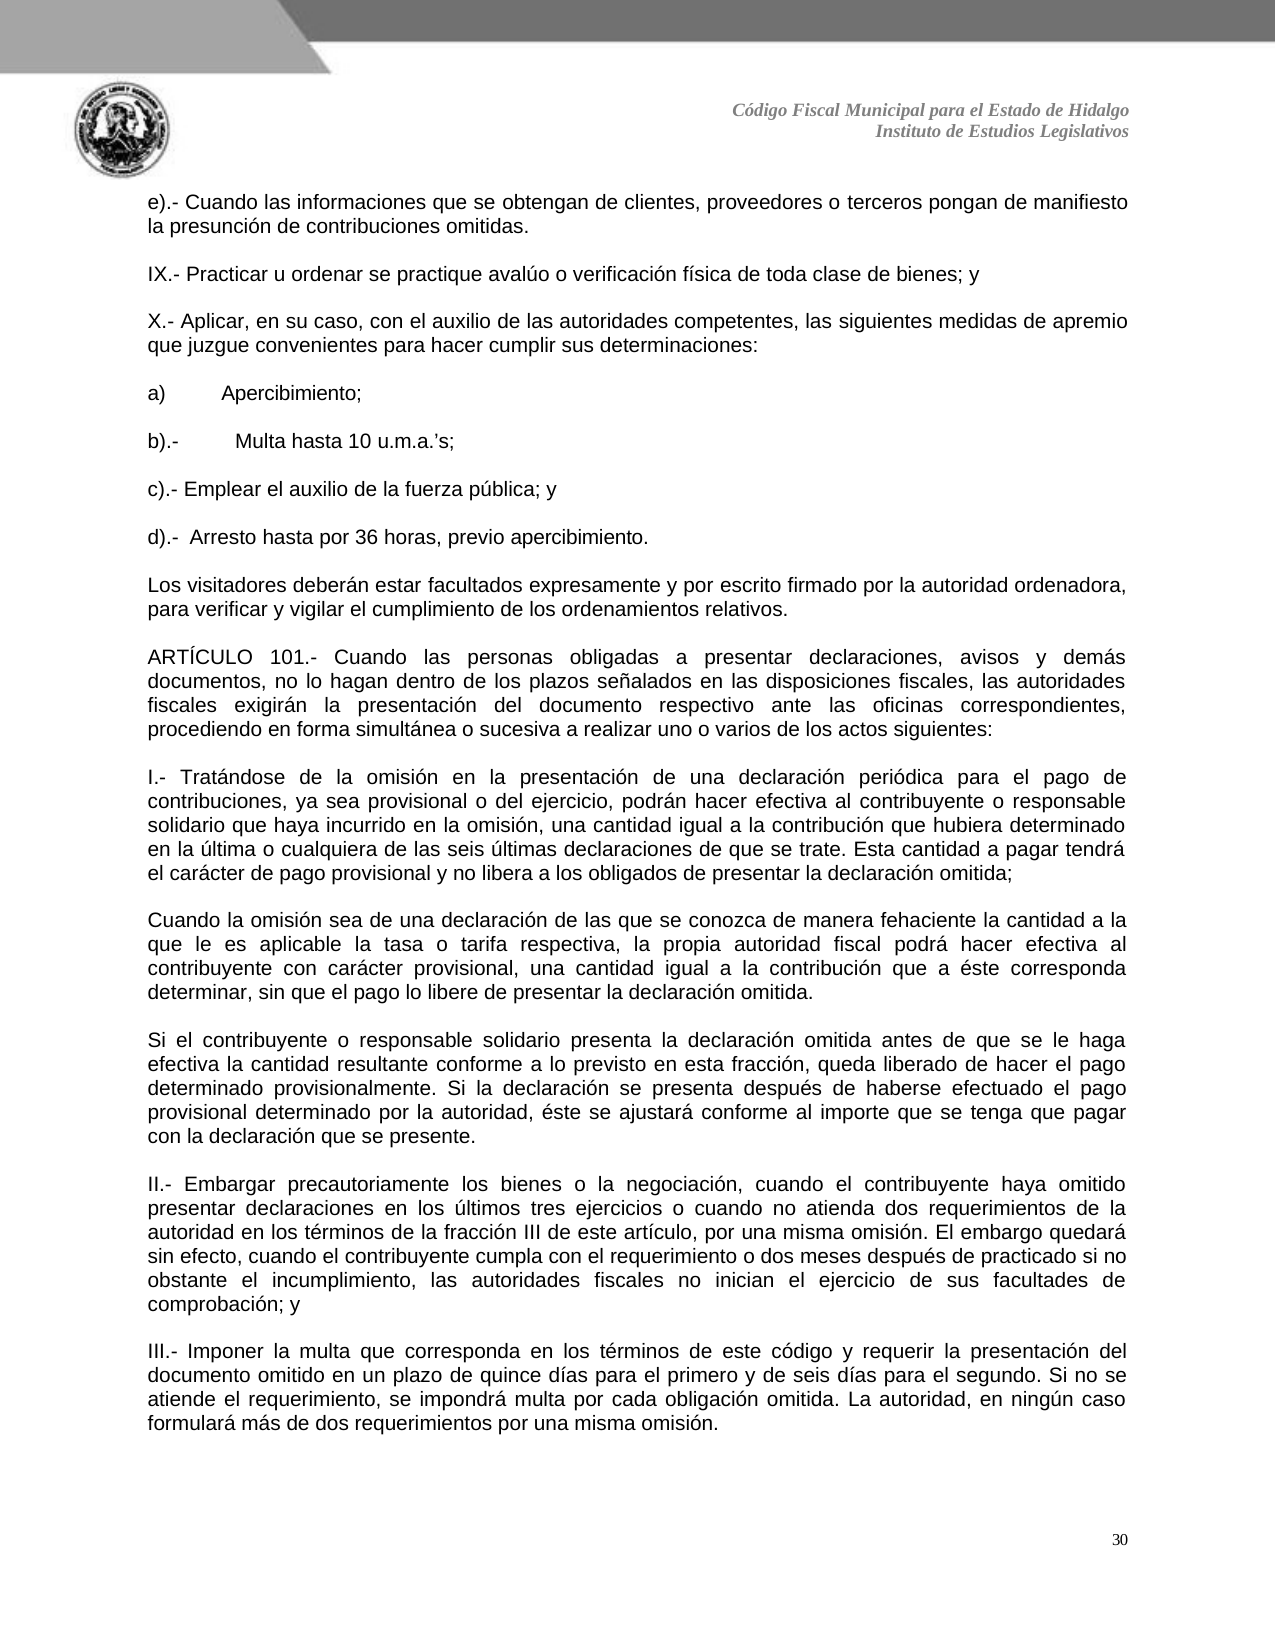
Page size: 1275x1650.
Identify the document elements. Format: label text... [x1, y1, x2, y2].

text b).- Multa hasta 10 u.m.a.’s; [147, 429, 1275, 453]
text e).- Cuando las informaciones que se obtengan de clientes, proveedores o terceros pongan de manifiesto la presunción de contribuciones omitidas. [147, 189, 1128, 237]
text Cuando la omisión sea de una declaración de las que se conozca de manera fehaciente la cantidad a la que le es aplicable la tasa o tarifa respectiva, la propia autoridad fiscal podrá hacer efectiva al contribuyente con carácter provisional, una cantidad igual a la contribución que a éste corresponda determinar, sin que el pago lo libere de presentar la declaración omitida. [147, 908, 1128, 1004]
text c).- Emplear el auxilio de la fuerza pública; y [147, 477, 1275, 501]
text X.- Aplicar, en su caso, con el auxilio de las autoridades competentes, las siguientes medidas de apremio que juzgue convenientes para hacer cumplir sus determinaciones: [147, 309, 1128, 357]
text IX.- Practicar u ordenar se practique avalúo o verificación física de toda clase de bienes; y [147, 262, 1275, 286]
text ARTÍCULO 101.- Cuando las personas obligadas a presentar declaraciones, avisos y demás documentos, no lo hagan dentro de los plazos señalados en las disposiciones fiscales, las autoridades fiscales exigirán la presentación del documento respectivo ante las oficinas correspondientes, procediendo en forma simultánea o sucesiva a realizar uno o varios de los actos siguientes: [147, 645, 1128, 741]
text d).- Arresto hasta por 36 horas, previo apercibimiento. [147, 525, 1275, 549]
text I.- Tratándose de la omisión en la presentación de una declaración periódica para el pago de contribuciones, ya sea provisional o del ejercicio, podrán hacer efectiva al contribuyente o responsable solidario que haya incurrido en la omisión, una cantidad igual a la contribución que hubiera determinado en la última o cualquiera de las seis últimas declaraciones de que se trate. Esta cantidad a pagar tendrá el carácter de pago provisional y no libera a los obligados de presentar la declaración omitida; [147, 765, 1127, 884]
list Apercibimiento; [147, 381, 1275, 405]
picture [0, 0, 1275, 180]
text Si el contribuyente o responsable solidario presenta la declaración omitida antes de que se le haga efectiva la cantidad resultante conforme a lo previsto en esta fracción, queda liberado de hacer el pago determinado provisionalmente. Si la declaración se presenta después de haberse efectuado el pago provisional determinado por la autoridad, éste se ajustará conforme al importe que se tenga que pagar con la declaración que se presente. [147, 1028, 1128, 1148]
text III.- Imponer la multa que corresponda en los términos de este código y requerir la presentación del documento omitido en un plazo de quince días para el primero y de seis días para el segundo. Si no se atiende el requerimiento, se impondrá multa por cada obligación omitida. La autoridad, en ningún caso formulará más de dos requerimientos por una misma omisión. [147, 1340, 1128, 1434]
text II.- Embargar precautoriamente los bienes o la negociación, cuando el contribuyente haya omitido presentar declaraciones en los últimos tres ejercicios o cuando no atienda dos requerimientos de la autoridad en los términos de la fracción III de este artículo, por una misma omisión. El embargo quedará sin efecto, cuando el contribuyente cumpla con el requerimiento o dos meses después de practicado si no obstante el incumplimiento, las autoridades fiscales no inician el ejercicio de sus facultades de comprobación; y [147, 1172, 1128, 1316]
text Los visitadores deberán estar facultados expresamente y por escrito firmado por la autoridad ordenadora, para verificar y vigilar el cumplimiento de los ordenamientos relativos. [147, 573, 1127, 621]
